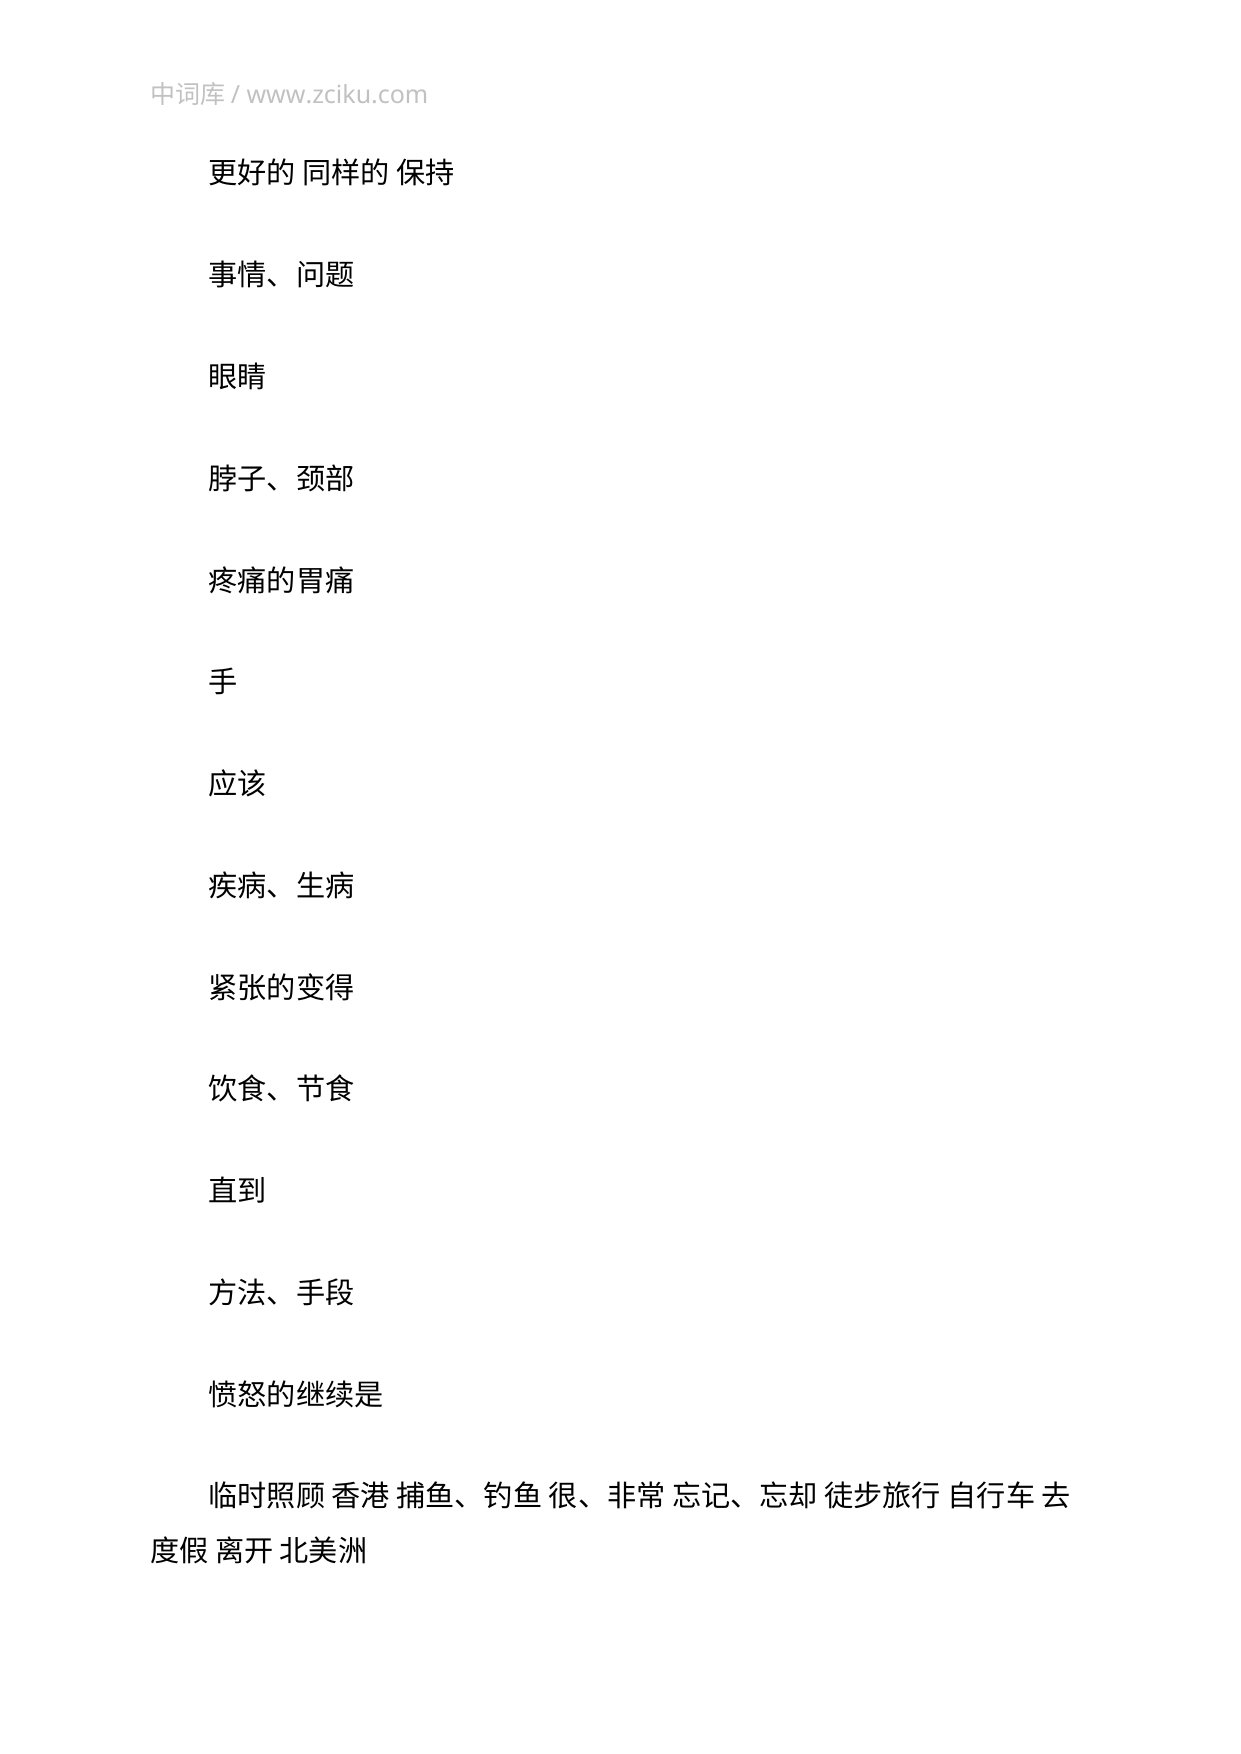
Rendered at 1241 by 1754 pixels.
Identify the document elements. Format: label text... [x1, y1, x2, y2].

text 脖子、颈部 [150, 455, 1090, 498]
text 疾病、生病 [150, 862, 1090, 905]
text 手 [150, 659, 1090, 701]
text 方法、手段 [150, 1269, 1090, 1312]
text 事情、问题 [150, 252, 1090, 294]
text 疼痛的胃痛 [150, 557, 1090, 599]
text 愤怒的继续是 [150, 1371, 1090, 1413]
text 应该 [150, 761, 1090, 803]
text 临时照顾 香港 捕鱼、钓鱼 很、非常 忘记、忘却 徒步旅行 自行车 去度假 离开 北美洲 [150, 1473, 1090, 1570]
text 饮食、节食 [150, 1066, 1090, 1108]
text 眼睛 [150, 353, 1090, 396]
text 直到 [150, 1168, 1090, 1210]
text 更好的 同样的 保持 [150, 150, 1090, 192]
text 紧张的变得 [150, 964, 1090, 1006]
